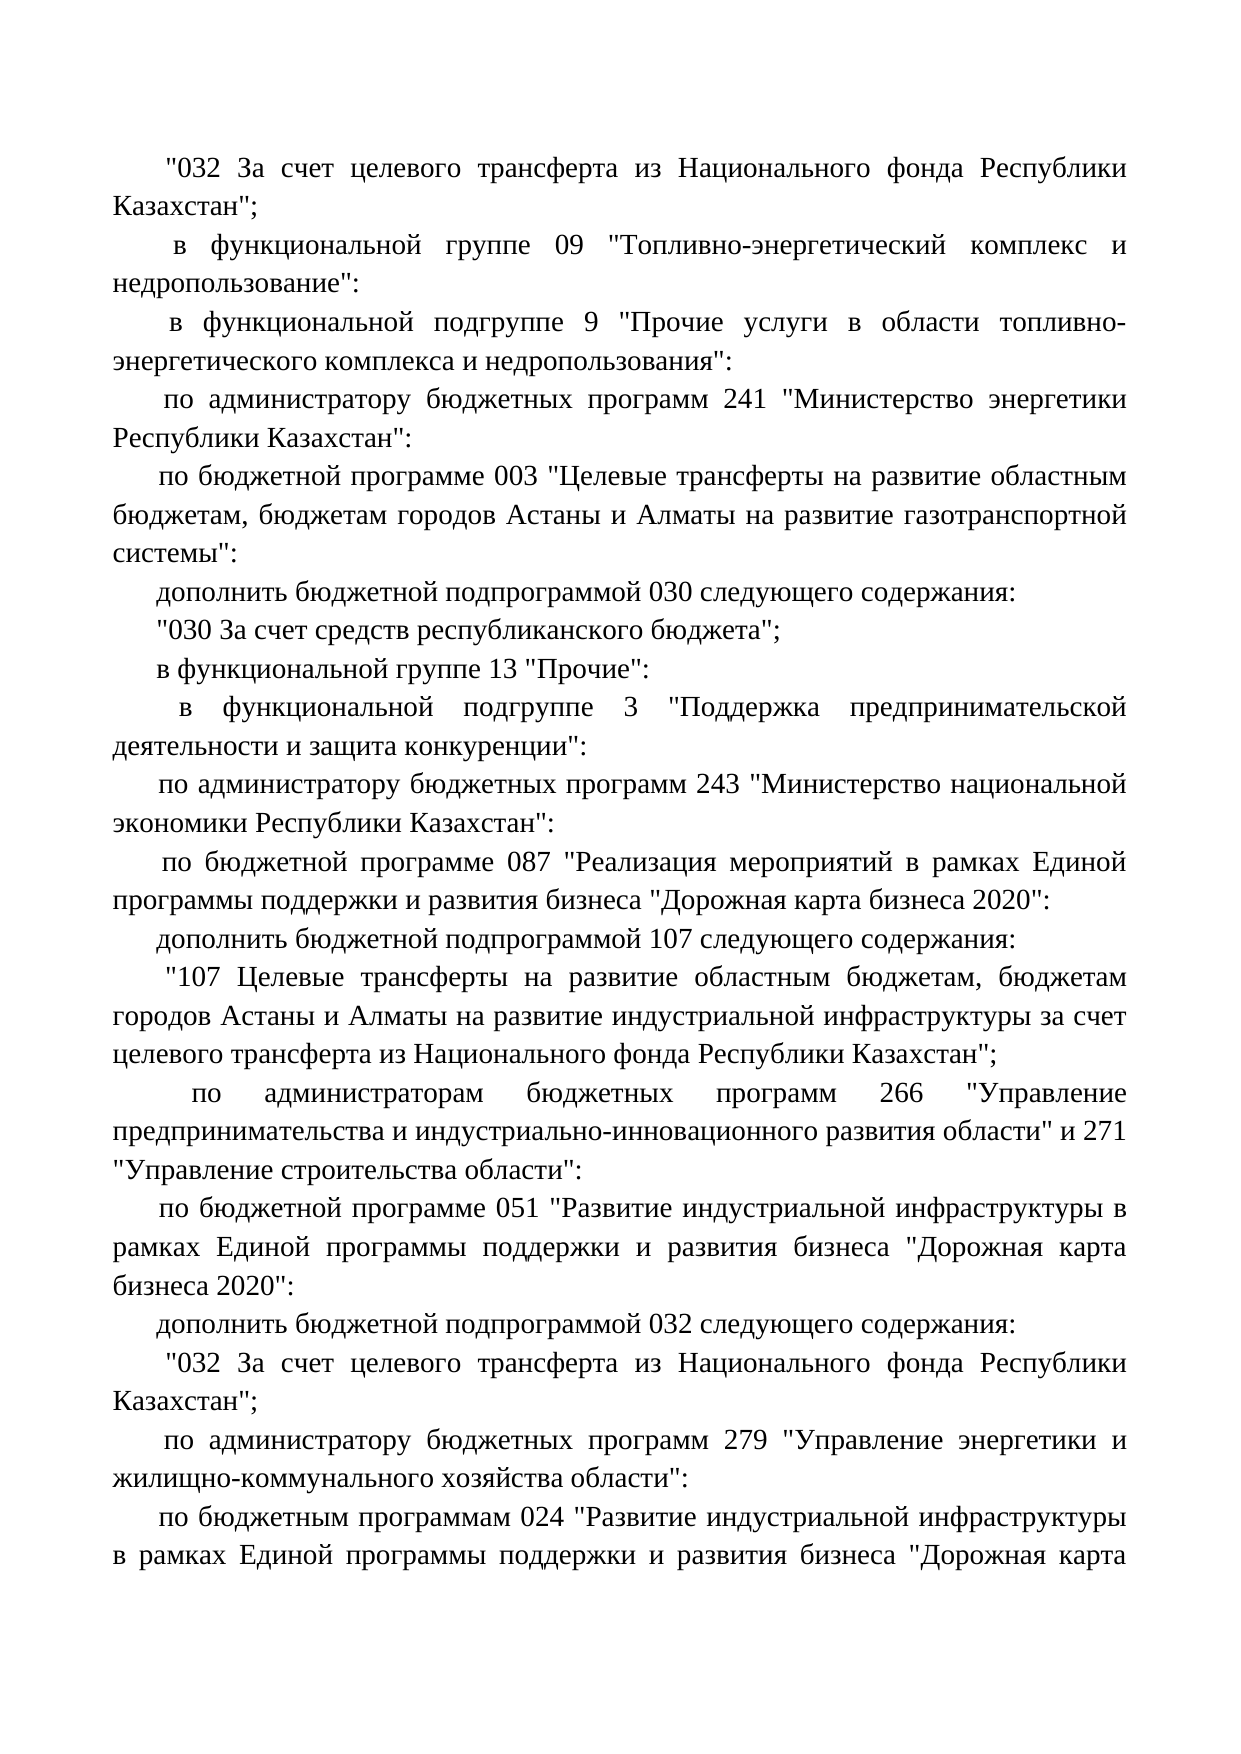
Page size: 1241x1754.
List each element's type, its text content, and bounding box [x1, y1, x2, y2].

text "032 За счет целевого трансферта из Национального фонда Республики Казахстан"; [112, 150, 1128, 222]
text по администратору бюджетных программ 279 "Управление энергетики и жилищно-коммунального хозяйства области": [112, 1422, 1128, 1494]
text по администратору бюджетных программ 243 "Министерство национальной экономики Республики Казахстан": [112, 767, 1128, 839]
text в функциональной подгруппе 3 "Поддержка предпринимательской деятельности и защита конкуренции": [112, 689, 1128, 762]
text дополнить бюджетной подпрограммой 107 следующего содержания: [112, 921, 1128, 954]
text по бюджетной программе 087 "Реализация мероприятий в рамках Единой программы поддержки и развития бизнеса "Дорожная карта бизнеса 2020": [112, 844, 1128, 916]
text "032 За счет целевого трансферта из Национального фонда Республики Казахстан"; [112, 1345, 1128, 1417]
text в функциональной группе 09 "Топливно-энергетический комплекс и недропользование": [112, 227, 1128, 299]
text в функциональной подгруппе 9 "Прочие услуги в области топливно-энергетического комплекса и недропользования": [112, 304, 1128, 376]
text в функциональной группе 13 "Прочие": [112, 651, 1128, 684]
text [112, 1499, 1128, 1571]
text по бюджетной программе 003 "Целевые трансферты на развитие областным бюджетам, бюджетам городов Астаны и Алматы на развитие газотранспортной системы": [112, 458, 1128, 569]
text по бюджетной программе 051 "Развитие индустриальной инфраструктуры в рамках Единой программы поддержки и развития бизнеса "Дорожная карта бизнеса 2020": [112, 1191, 1128, 1301]
text по администраторам бюджетных программ 266 "Управление предпринимательства и индустриально-инновационного развития области" и 271 "Управление строительства области": [112, 1075, 1128, 1186]
text "030 За счет средств республиканского бюджета"; [112, 612, 1128, 646]
text дополнить бюджетной подпрограммой 032 следующего содержания: [112, 1306, 1128, 1340]
text дополнить бюджетной подпрограммой 030 следующего содержания: [112, 574, 1128, 607]
text "107 Целевые трансферты на развитие областным бюджетам, бюджетам городов Астаны и Алматы на развитие индустриальной инфраструктуры за счет целевого трансферта из Национального фонда Республики Казахстан"; [112, 959, 1128, 1070]
text по администратору бюджетных программ 241 "Министерство энергетики Республики Казахстан": [112, 381, 1128, 453]
